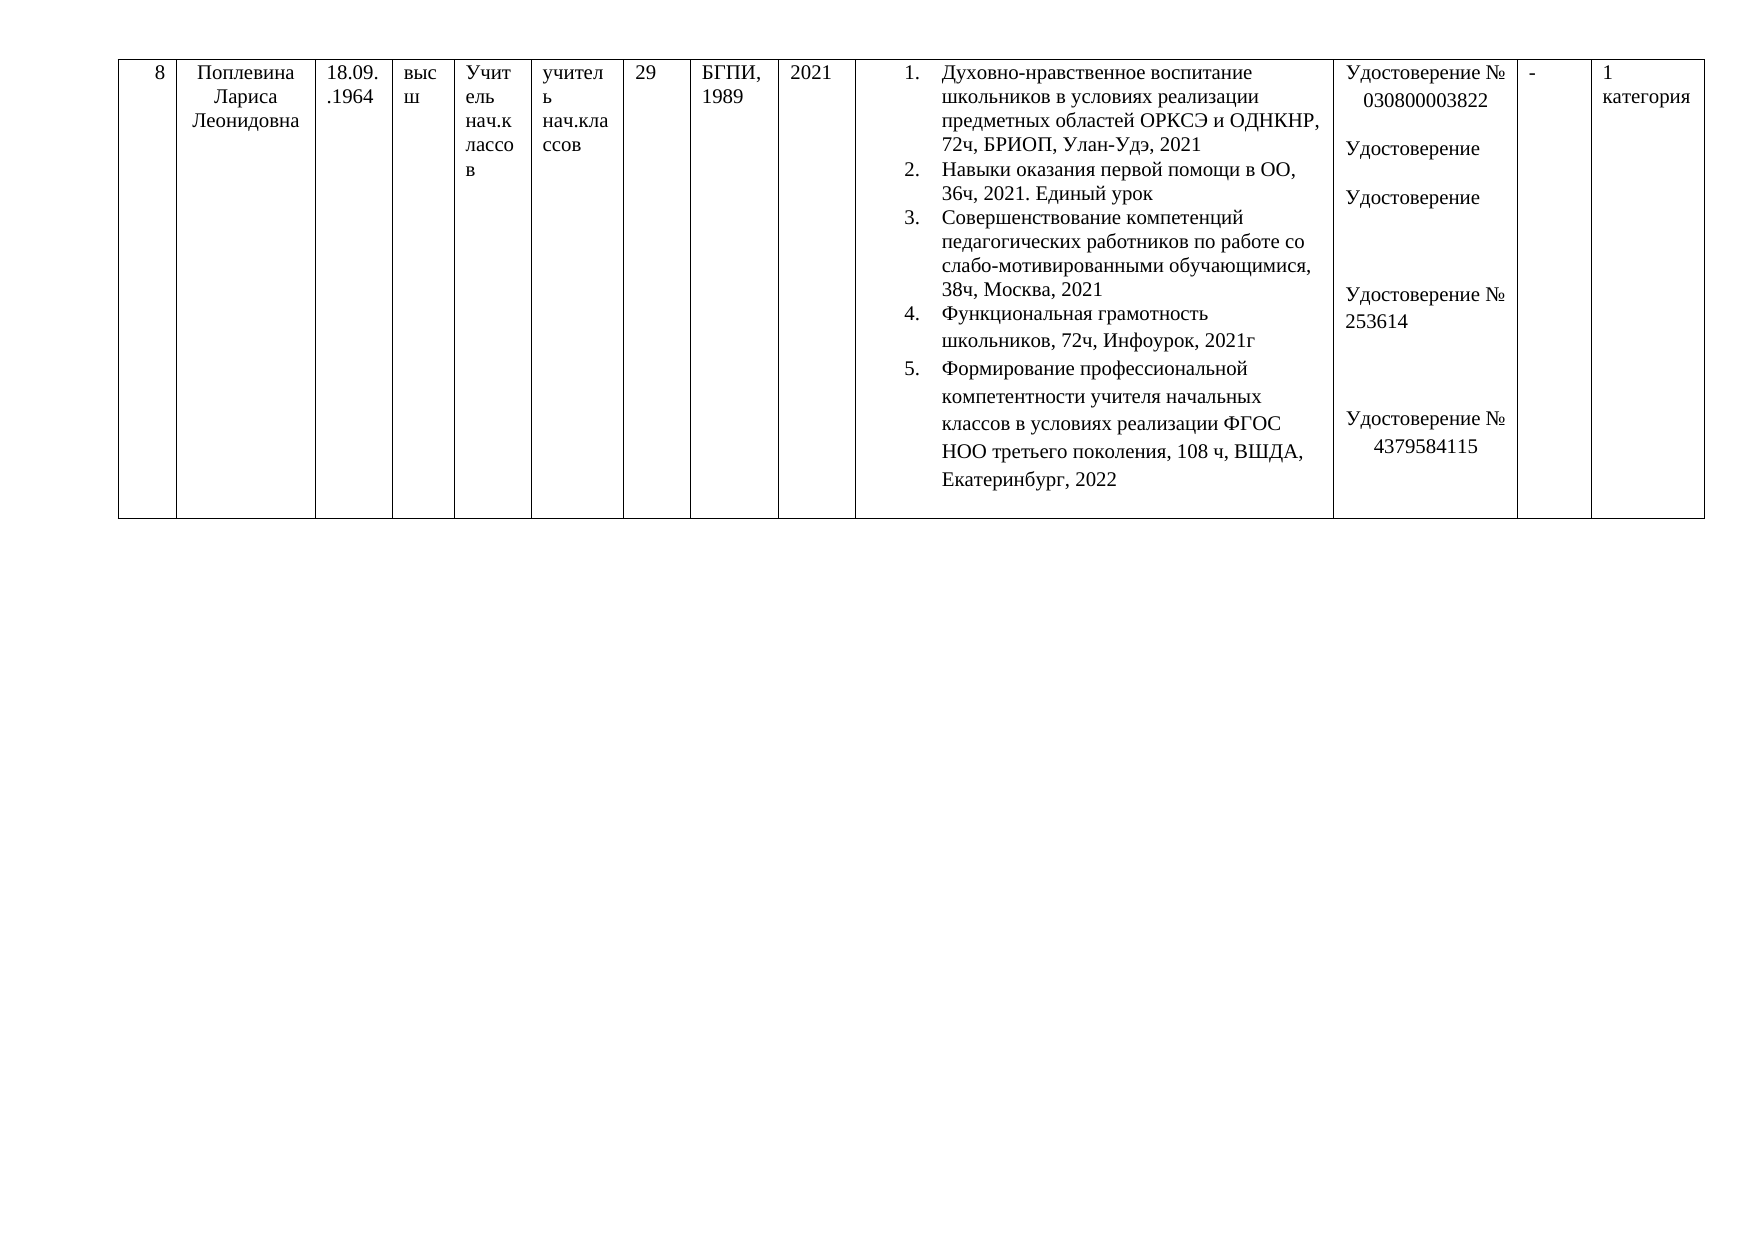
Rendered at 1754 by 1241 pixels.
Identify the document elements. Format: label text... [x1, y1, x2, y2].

table_cell 1 категория [1592, 60, 1704, 518]
table_cell учитель нач.классов [532, 60, 623, 518]
table_cell 18.09..1964 [316, 60, 392, 518]
table_cell Учитель нач.классов [455, 60, 531, 518]
table_cell Удостоверение № 030800003822 Удостоверение Удостоверение Удостоверение № 253614 Удостоверение № 4379584115 [1334, 60, 1517, 518]
table_cell высш [393, 60, 454, 518]
table_cell - [1518, 60, 1591, 518]
table_cell Поплевина Лариса Леонидовна [177, 60, 315, 518]
table_cell БГПИ, 1989 [691, 60, 778, 518]
table_cell 29 [624, 60, 690, 518]
table_cell 8 [119, 60, 176, 518]
table_cell Духовно-нравственное воспитание школьников в условиях реализации предметных областей ОРКСЭ и ОДНКНР, 72ч, БРИОП, Улан-Удэ, 2021 Навыки оказания первой помощи в ОО, 36ч, 2021. Единый урок Совершенствование компетенций педагогических работников по работе со слабо-мотивированными обучающимися, 38ч, Москва, 2021 Функциональная грамотность школьников, 72ч, Инфоурок, 2021г Формирование профессиональной компетентности учителя начальных классов в условиях реализации ФГОС НОО третьего поколения, 108 ч, ВШДА, Екатеринбург, 2022 [856, 60, 1333, 518]
table_cell 2021 [779, 60, 855, 518]
